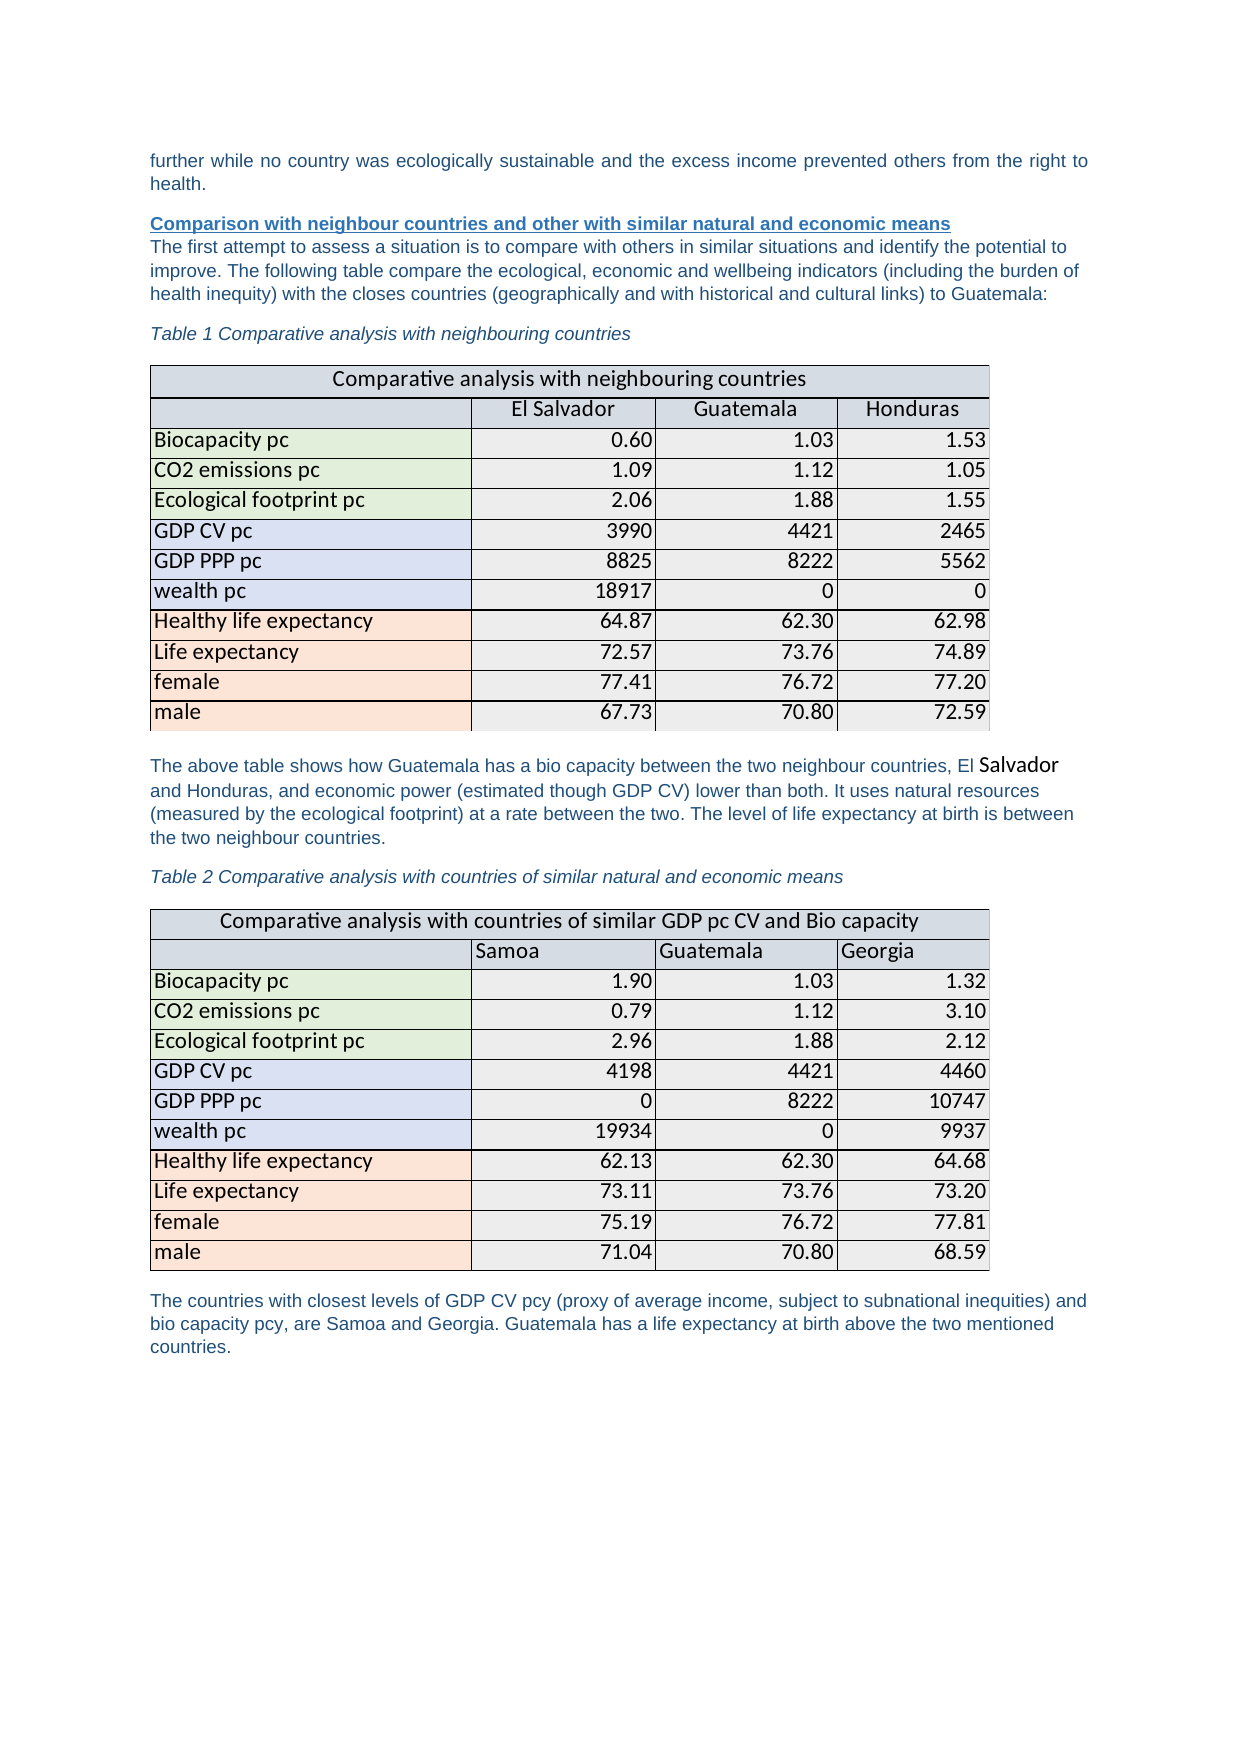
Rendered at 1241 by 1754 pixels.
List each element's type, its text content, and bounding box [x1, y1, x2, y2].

text The above table shows how Guatemala has a bio capacity between the two neighbour countries, El Salvador and Honduras, and economic power (estimated though GDP CV) lower than both. It uses natural resources (measured by the ecological footprint) at a rate between the two. The level of life expectancy at birth is between the two neighbour countries. [150, 750, 1090, 848]
text The first attempt to assess a situation is to compare with others in similar situations and identify the potential to improve. The following table compare the ecological, economic and wellbeing indicators (including the burden of health inequity) with the closes countries (geographically and with historical and cultural links) to Guatemala: [150, 236, 1090, 304]
text Table 1 Comparative analysis with neighbouring countries [150, 323, 1090, 344]
text The countries with closest levels of GDP CV pcy (proxy of average income, subject to subnational inequities) and bio capacity pcy, are Samoa and Georgia. Guatemala has a life expectancy at birth above the two mentioned countries. [150, 1289, 1090, 1358]
text Table 2 Comparative analysis with countries of similar natural and economic means [150, 866, 1090, 888]
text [150, 150, 1090, 195]
subtitle Comparison with neighbour countries and other with similar natural and economic means [150, 213, 1090, 235]
